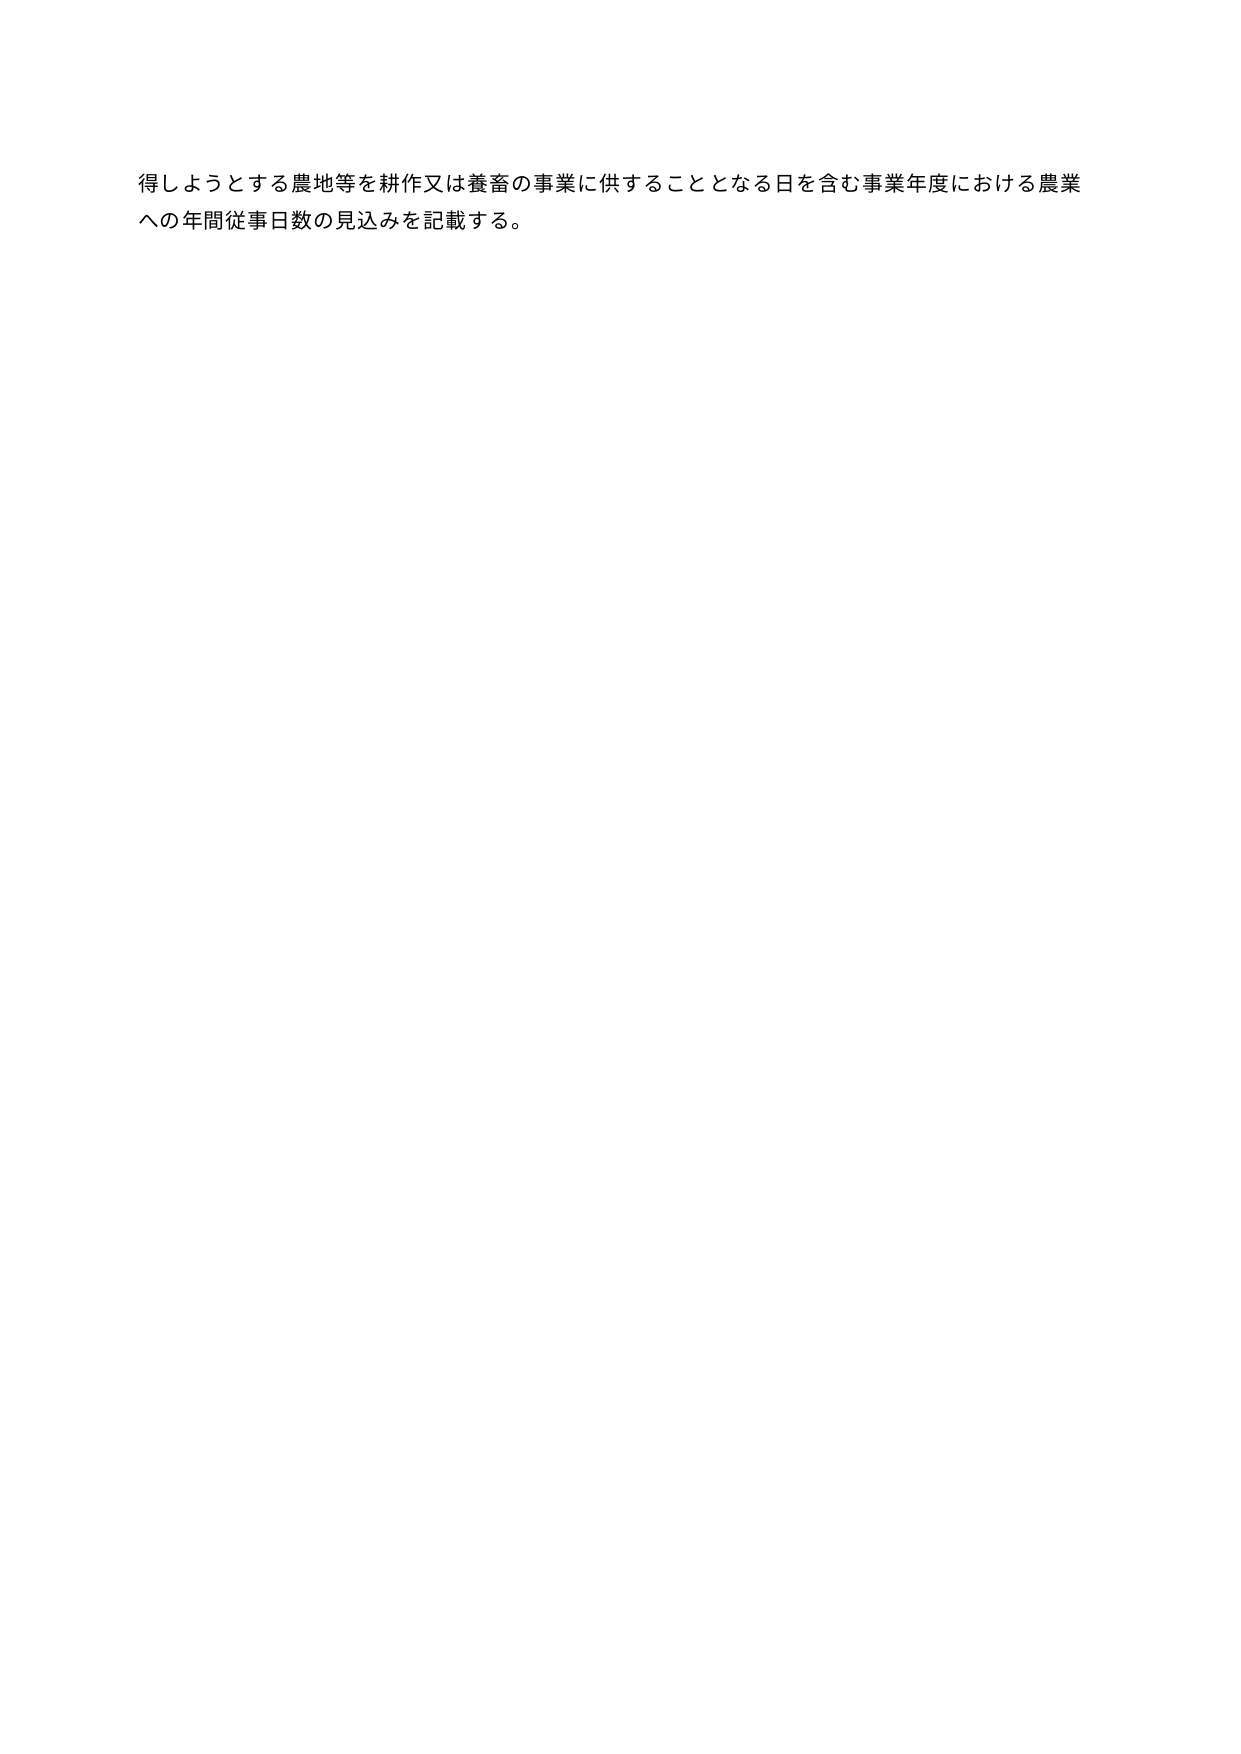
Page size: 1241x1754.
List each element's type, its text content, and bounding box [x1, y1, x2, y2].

text 前年実績には、許可申請の日を含む事業年度の前事業年度において法人の行う耕作又は養畜の事業に常時従事している業務執行役員の農業への年間従事日数を記載し、見込みには、権利を取得しようとする農地等を耕作又は養畜の事業に供することとなる日を含む事業年度における農業への年間従事日数の見込みを記載する。 [116, 164, 1083, 238]
